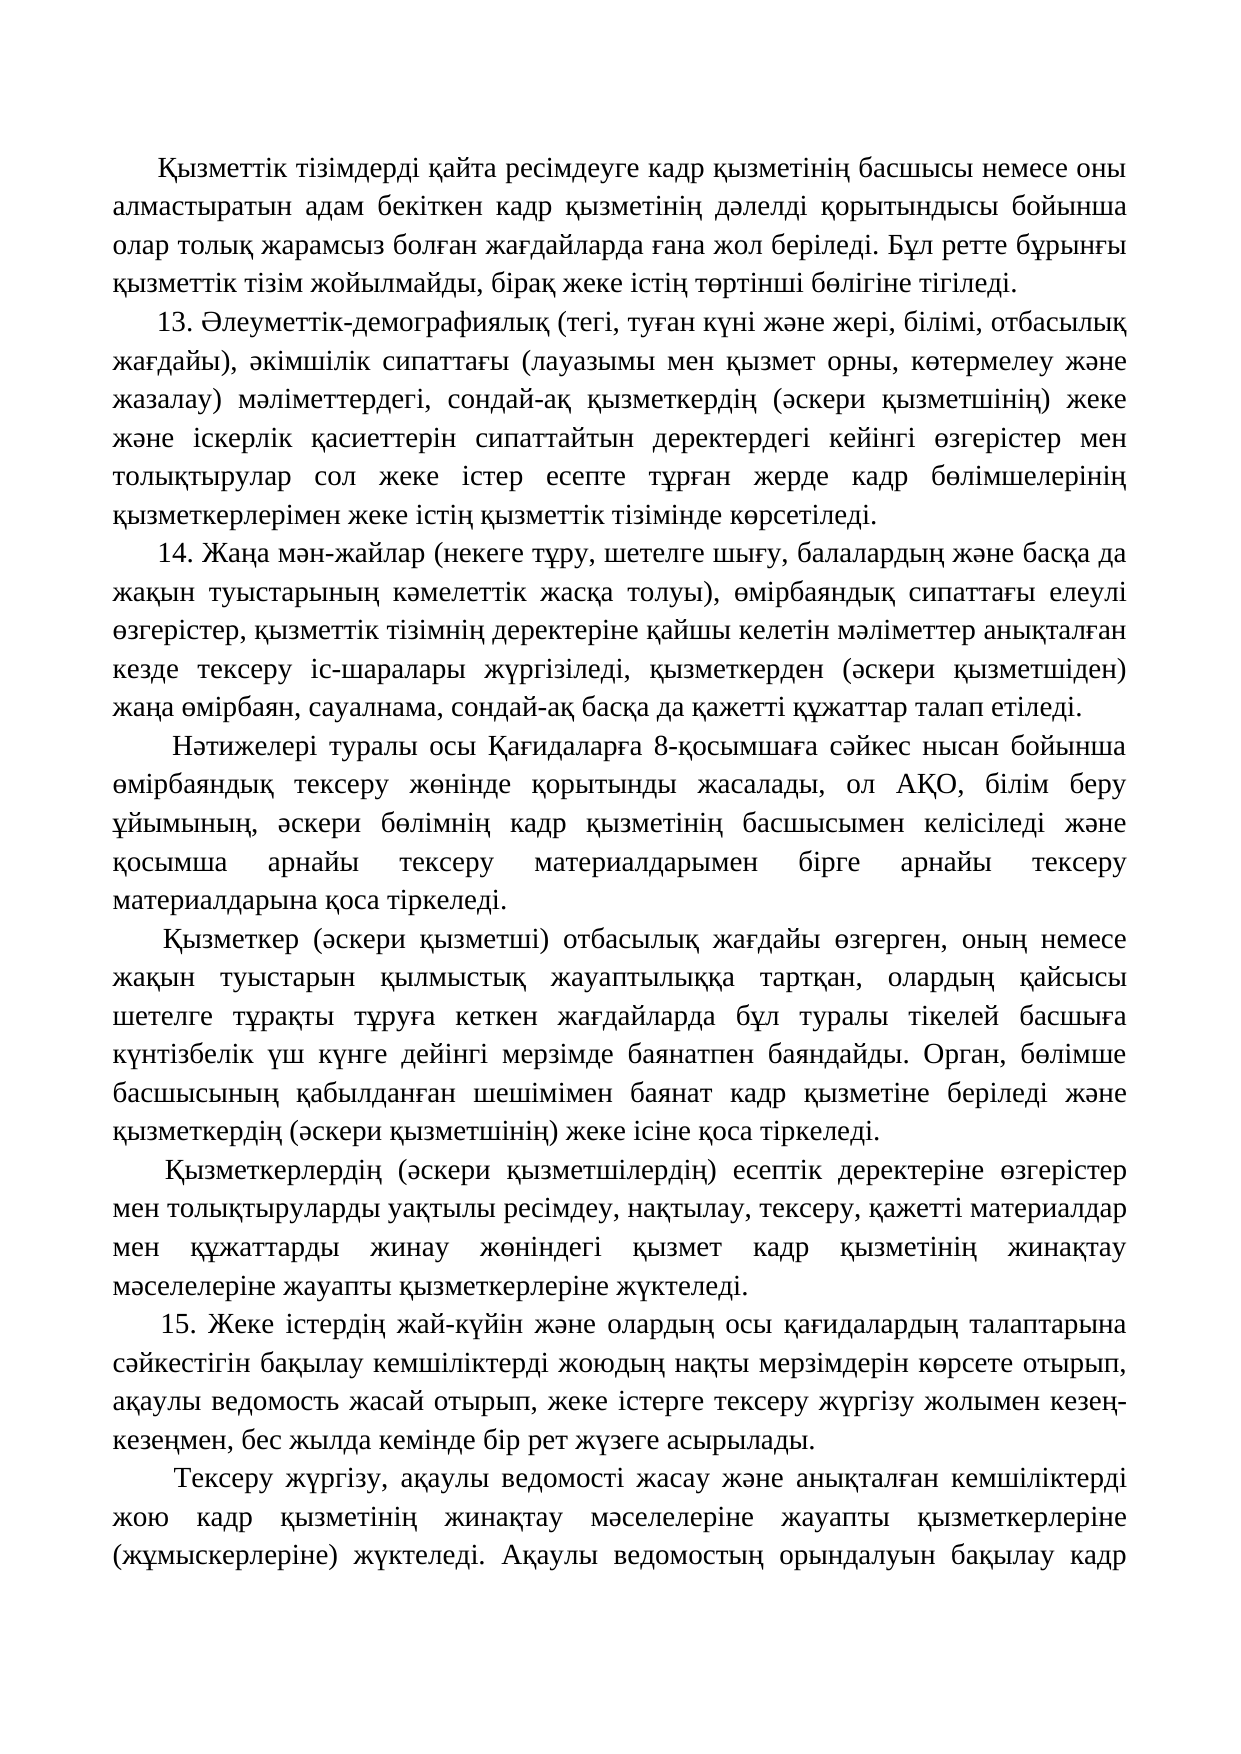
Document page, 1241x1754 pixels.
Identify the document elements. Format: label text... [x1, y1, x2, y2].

text Қызметкерлердің (әскери қызметшілердің) есептік деректеріне өзгерістер мен толықтыруларды уақтылы ресімдеу, нақтылау, тексеру, қажетті материалдар мен құжаттарды жинау жөніндегі қызмет кадр қызметінің жинақтау мәселелеріне жауапты қызметкерлеріне жүктеледі. [112, 1152, 1128, 1301]
text 14. Жаңа мән-жайлар (некеге тұру, шетелге шығу, балалардың және басқа да жақын туыстарының кәмелеттік жасқа толуы), өмірбаяндық сипаттағы елеулі өзгерістер, қызметтік тізімнің деректеріне қайшы келетін мәліметтер анықталған кезде тексеру іс-шаралары жүргізіледі, қызметкерден (әскери қызметшіден) жаңа өмірбаян, сауалнама, сондай-ақ басқа да қажетті құжаттар талап етіледі. [112, 535, 1128, 723]
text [112, 1460, 1128, 1571]
text 15. Жеке істердің жай-күйін және олардың осы қағидалардың талаптарына сәйкестігін бақылау кемшіліктерді жоюдың нақты мерзімдерін көрсете отырып, ақаулы ведомость жасай отырып, жеке істерге тексеру жүргізу жолымен кезең-кезеңмен, бес жылда кемінде бір рет жүзеге асырылады. [112, 1306, 1128, 1455]
text 13. Әлеуметтік-демографиялық (тегі, туған күні және жері, білімі, отбасылық жағдайы), әкімшілік сипаттағы (лауазымы мен қызмет орны, көтермелеу және жазалау) мәліметтердегі, сондай-ақ қызметкердің (әскери қызметшінің) жеке және іскерлік қасиеттерін сипаттайтын деректердегі кейінгі өзгерістер мен толықтырулар сол жеке істер есепте тұрған жерде кадр бөлімшелерінің қызметкерлерімен жеке істің қызметтік тізімінде көрсетіледі. [112, 304, 1128, 530]
text Қызметкер (әскери қызметші) отбасылық жағдайы өзгерген, оның немесе жақын туыстарын қылмыстық жауаптылыққа тартқан, олардың қайсысы шетелге тұрақты тұруға кеткен жағдайларда бұл туралы тікелей басшыға күнтізбелік үш күнге дейінгі мерзімде баянатпен баяндайды. Орган, бөлімше басшысының қабылданған шешімімен баянат кадр қызметіне беріледі және қызметкердің (әскери қызметшінің) жеке ісіне қоса тіркеледі. [112, 921, 1128, 1147]
text Нәтижелері туралы осы Қағидаларға 8-қосымшаға сәйкес нысан бойынша өмірбаяндық тексеру жөнінде қорытынды жасалады, ол АҚО, білім беру ұйымының, әскери бөлімнің кадр қызметінің басшысымен келісіледі және қосымша арнайы тексеру материалдарымен бірге арнайы тексеру материалдарына қоса тіркеледі. [112, 728, 1128, 916]
text Қызметтік тізімдерді қайта ресімдеуге кадр қызметінің басшысы немесе оны алмастыратын адам бекіткен кадр қызметінің дәлелді қорытындысы бойынша олар толық жарамсыз болған жағдайларда ғана жол беріледі. Бұл ретте бұрынғы қызметтік тізім жойылмайды, бірақ жеке істің төртінші бөлігіне тігіледі. [112, 150, 1128, 299]
